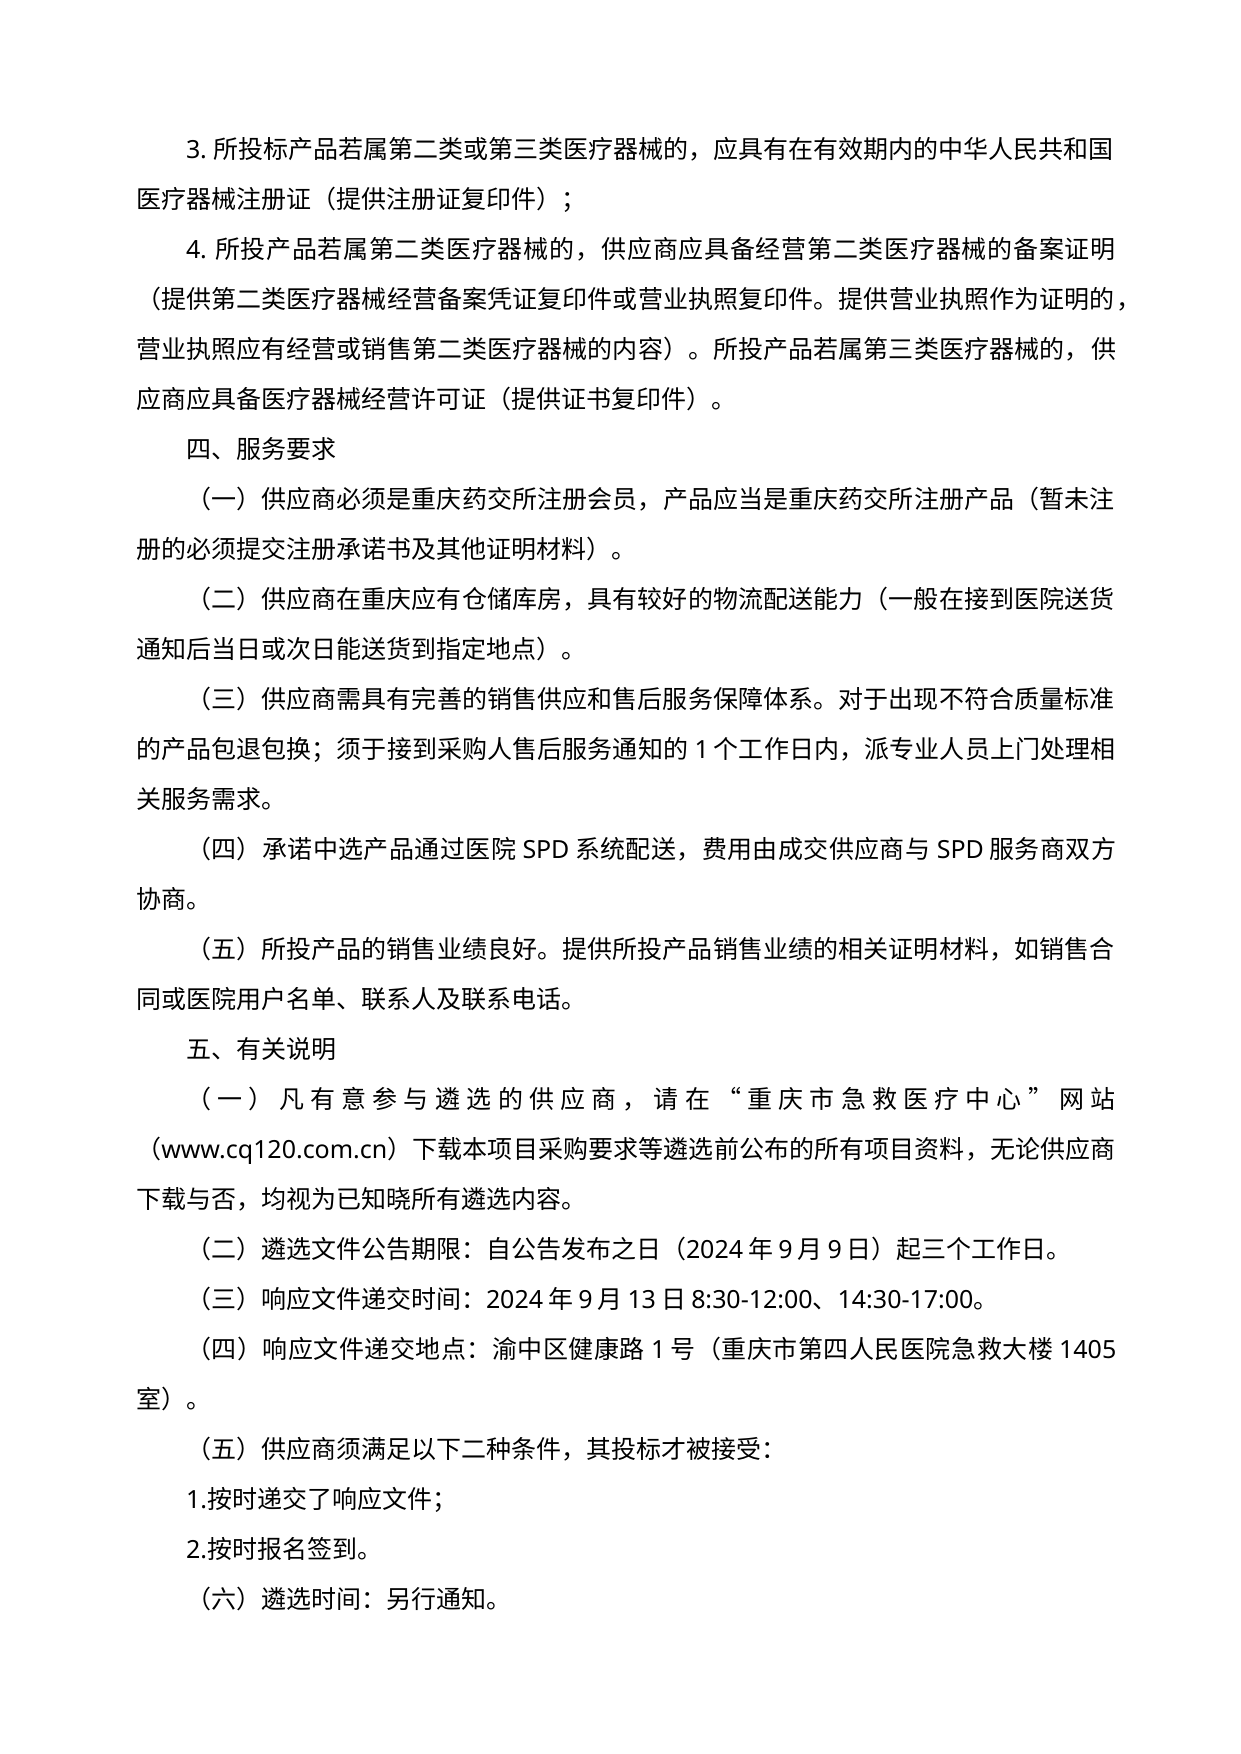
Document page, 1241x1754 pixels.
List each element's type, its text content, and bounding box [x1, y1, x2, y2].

text 五、有关说明 [136, 1018, 1116, 1068]
text （五）所投产品的销售业绩良好。提供所投产品销售业绩的相关证明材料，如销售合同或医院用户名单、联系人及联系电话。 [136, 918, 1116, 1018]
text （四）响应文件递交地点：渝中区健康路1号（重庆市第四人民医院急救大楼1405室）。 [136, 1318, 1116, 1418]
text （六）遴选时间：另行通知。 [136, 1568, 1116, 1618]
text 四、服务要求 [136, 418, 1116, 468]
text （二）遴选文件公告期限：自公告发布之日（2024年9月9日）起三个工作日。 [136, 1218, 1116, 1268]
text （一）供应商必须是重庆药交所注册会员，产品应当是重庆药交所注册产品（暂未注册的必须提交注册承诺书及其他证明材料）。 [136, 468, 1116, 568]
text （二）供应商在重庆应有仓储库房，具有较好的物流配送能力（一般在接到医院送货通知后当日或次日能送货到指定地点）。 [136, 568, 1116, 668]
text 4. 所投产品若属第二类医疗器械的，供应商应具备经营第二类医疗器械的备案证明（提供第二类医疗器械经营备案凭证复印件或营业执照复印件。提供营业执照作为证明的，营业执照应有经营或销售第二类医疗器械的内容）。所投产品若属第三类医疗器械的，供应商应具备医疗器械经营许可证（提供证书复印件）。 [136, 218, 1116, 418]
text （四）承诺中选产品通过医院SPD系统配送，费用由成交供应商与SPD服务商双方协商。 [136, 818, 1116, 918]
text （五）供应商须满足以下二种条件，其投标才被接受： [136, 1418, 1116, 1468]
text 1.按时递交了响应文件； [136, 1468, 1116, 1518]
text （一）凡有意参与遴选的供应商，请在“重庆市急救医疗中心”网站（www.cq120.com.cn）下载本项目采购要求等遴选前公布的所有项目资料，无论供应商下载与否，均视为已知晓所有遴选内容。 [136, 1068, 1116, 1218]
text （三）供应商需具有完善的销售供应和售后服务保障体系。对于出现不符合质量标准的产品包退包换；须于接到采购人售后服务通知的1个工作日内，派专业人员上门处理相关服务需求。 [136, 668, 1116, 818]
text 3. 所投标产品若属第二类或第三类医疗器械的，应具有在有效期内的中华人民共和国医疗器械注册证（提供注册证复印件）； [136, 118, 1116, 218]
text （三）响应文件递交时间：2024年9月13日8:30-12:00、14:30-17:00。 [136, 1268, 1116, 1318]
text 2.按时报名签到。 [136, 1518, 1116, 1568]
